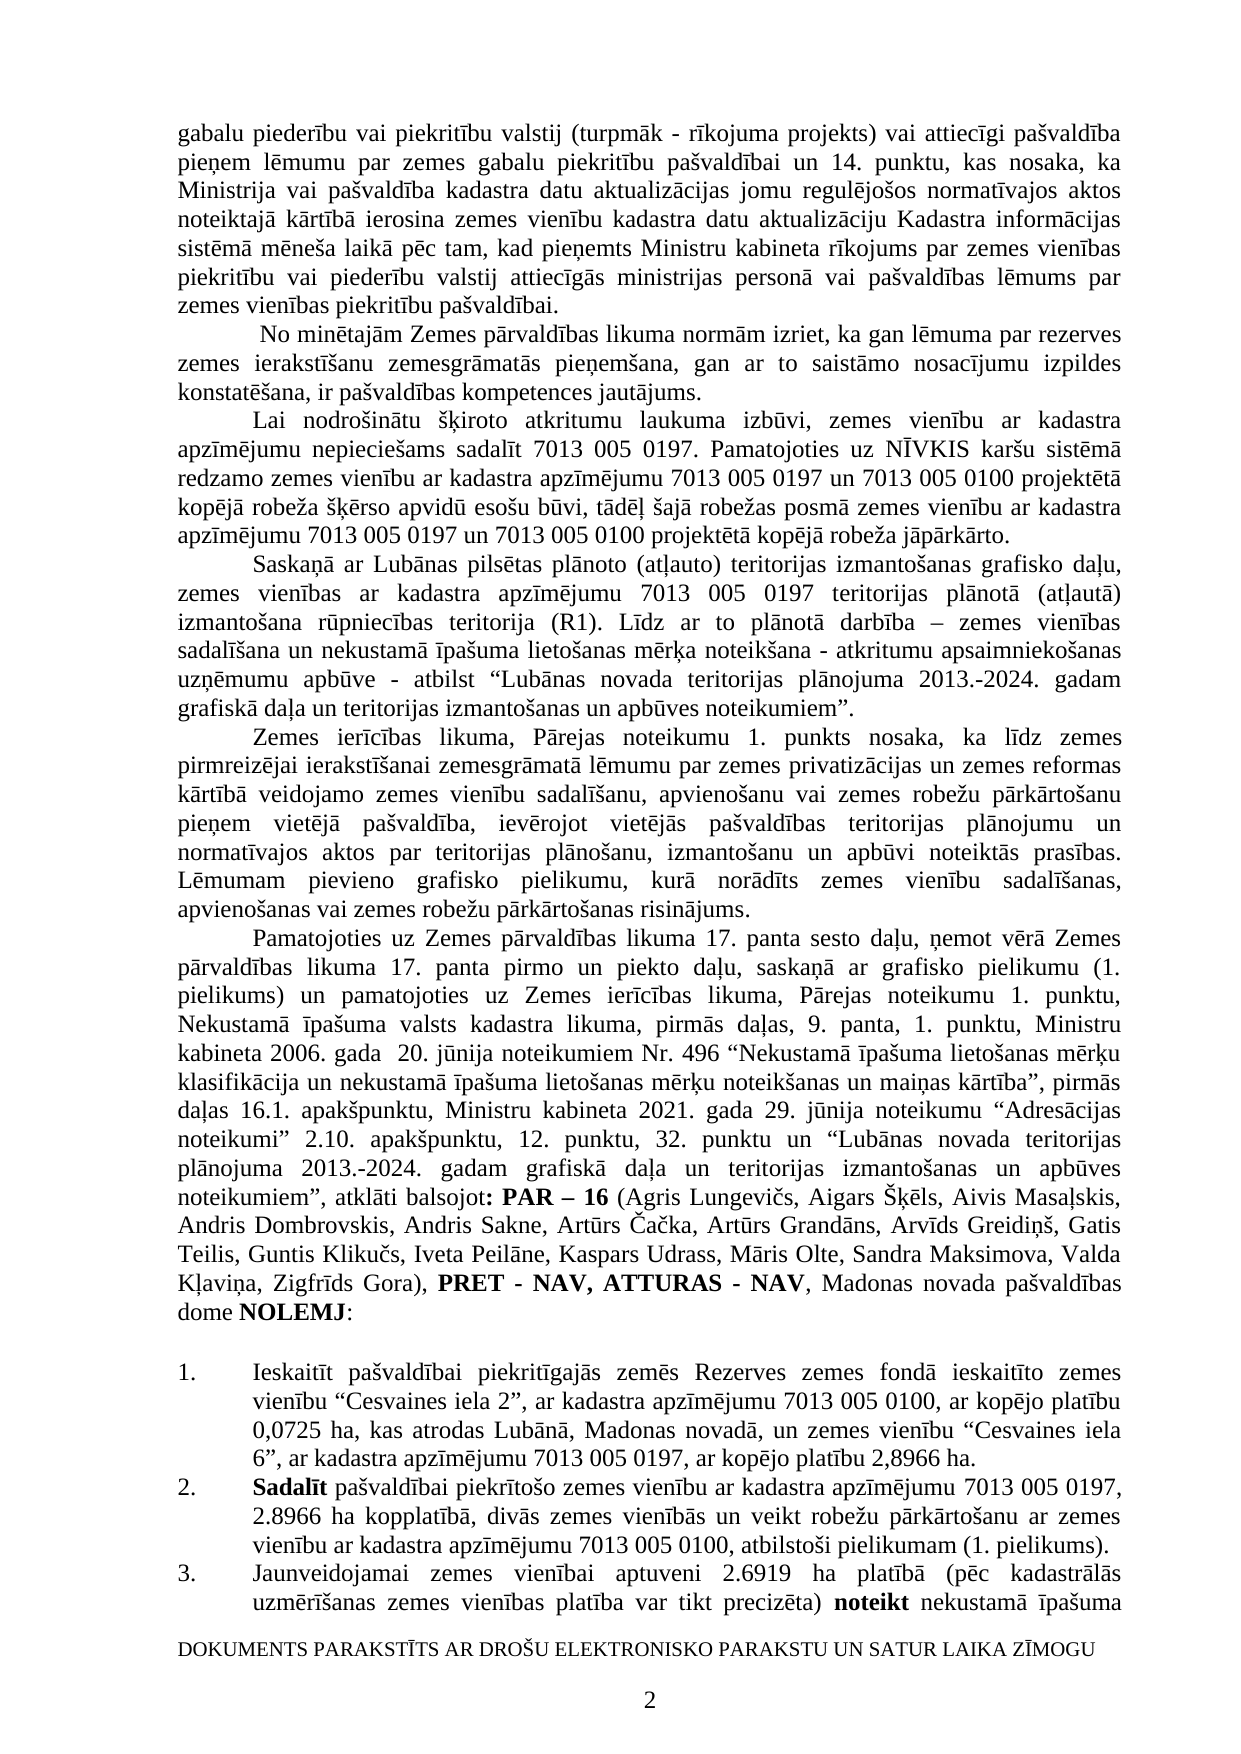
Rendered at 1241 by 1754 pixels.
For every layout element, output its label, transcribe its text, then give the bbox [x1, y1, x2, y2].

list Sadalīt pašvaldībai piekrītošo zemes vienību ar kadastra apzīmējumu 7013 005 0197, 2.8966 ha kopplatībā, divās zemes vienībās un veikt robežu pārkārtošanu ar zemes vienību ar kadastra apzīmējumu 7013 005 0100, atbilstoši pielikumam (1. pielikums). [177, 1472, 1122, 1558]
text Zemes ierīcības likuma, Pārejas noteikumu 1. punkts nosaka, ka līdz zemes pirmreizējai ierakstīšanai zemesgrāmatā lēmumu par zemes privatizācijas un zemes reformas kārtībā veidojamo zemes vienību sadalīšanu, apvienošanu vai zemes robežu pārkārtošanu pieņem vietējā pašvaldība, ievērojot vietējās pašvaldības teritorijas plānojumu un normatīvajos aktos par teritorijas plānošanu, izmantošanu un apbūvi noteiktās prasības. Lēmumam pievieno grafisko pielikumu, kurā norādīts zemes vienību sadalīšanas, apvienošanas vai zemes robežu pārkārtošanas risinājums. [177, 722, 1122, 923]
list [177, 1558, 1122, 1616]
text Lai nodrošinātu šķiroto atkritumu laukuma izbūvi, zemes vienību ar kadastra apzīmējumu nepieciešams sadalīt 7013 005 0197. Pamatojoties uz NĪVKIS karšu sistēmā redzamo zemes vienību ar kadastra apzīmējumu 7013 005 0197 un 7013 005 0100 projektētā kopējā robeža šķērso apvidū esošu būvi, tādēļ šajā robežas posmā zemes vienību ar kadastra apzīmējumu 7013 005 0197 un 7013 005 0100 projektētā kopējā robeža jāpārkārto. [177, 406, 1122, 549]
text Pamatojoties uz Zemes pārvaldības likuma 17. panta sesto daļu, ņemot vērā Zemes pārvaldības likuma 17. panta pirmo un piekto daļu, saskaņā ar grafisko pielikumu (1. pielikums) un pamatojoties uz Zemes ierīcības likuma, Pārejas noteikumu 1. punktu, Nekustamā īpašuma valsts kadastra likuma, pirmās daļas, 9. panta, 1. punktu, Ministru kabineta 2006. gada 20. jūnija noteikumiem Nr. 496 “Nekustamā īpašuma lietošanas mērķu klasifikācija un nekustamā īpašuma lietošanas mērķu noteikšanas un maiņas kārtība”, pirmās daļas 16.1. apakšpunktu, Ministru kabineta 2021. gada 29. jūnija noteikumu “Adresācijas noteikumi” 2.10. apakšpunktu, 12. punktu, 32. punktu un “Lubānas novada teritorijas plānojuma 2013.-2024. gadam grafiskā daļa un teritorijas izmantošanas un apbūves noteikumiem”, atklāti balsojot: PAR – 16 (Agris Lungevičs, Aigars Šķēls, Aivis Masaļskis, Andris Dombrovskis, Andris Sakne, Artūrs Čačka, Artūrs Grandāns, Arvīds Greidiņš, Gatis Teilis, Guntis Klikučs, Iveta Peilāne, Kaspars Udrass, Māris Olte, Sandra Maksimova, Valda Kļaviņa, Zigfrīds Gora), PRET - NAV, ATTURAS - NAV, Madonas novada pašvaldības dome NOLEMJ: [177, 923, 1122, 1326]
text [177, 118, 1122, 319]
text Saskaņā ar Lubānas pilsētas plānoto (atļauto) teritorijas izmantošanas grafisko daļu, zemes vienības ar kadastra apzīmējumu 7013 005 0197 teritorijas plānotā (atļautā) izmantošana rūpniecības teritorija (R1). Līdz ar to plānotā darbība – zemes vienības sadalīšana un nekustamā īpašuma lietošanas mērķa noteikšana - atkritumu apsaimniekošanas uzņēmumu apbūve - atbilst “Lubānas novada teritorijas plānojuma 2013.-2024. gadam grafiskā daļa un teritorijas izmantošanas un apbūves noteikumiem”. [177, 549, 1122, 722]
list Ieskaitīt pašvaldībai piekritīgajās zemēs Rezerves zemes fondā ieskaitīto zemes vienību “Cesvaines iela 2”, ar kadastra apzīmējumu 7013 005 0100, ar kopējo platību 0,0725 ha, kas atrodas Lubānā, Madonas novadā, un zemes vienību “Cesvaines iela 6”, ar kadastra apzīmējumu 7013 005 0197, ar kopējo platību 2,8966 ha. [177, 1357, 1122, 1472]
text No minētajām Zemes pārvaldības likuma normām izriet, ka gan lēmuma par rezerves zemes ierakstīšanu zemesgrāmatās pieņemšana, gan ar to saistāmo nosacījumu izpildes konstatēšana, ir pašvaldības kompetences jautājums. [177, 319, 1122, 406]
